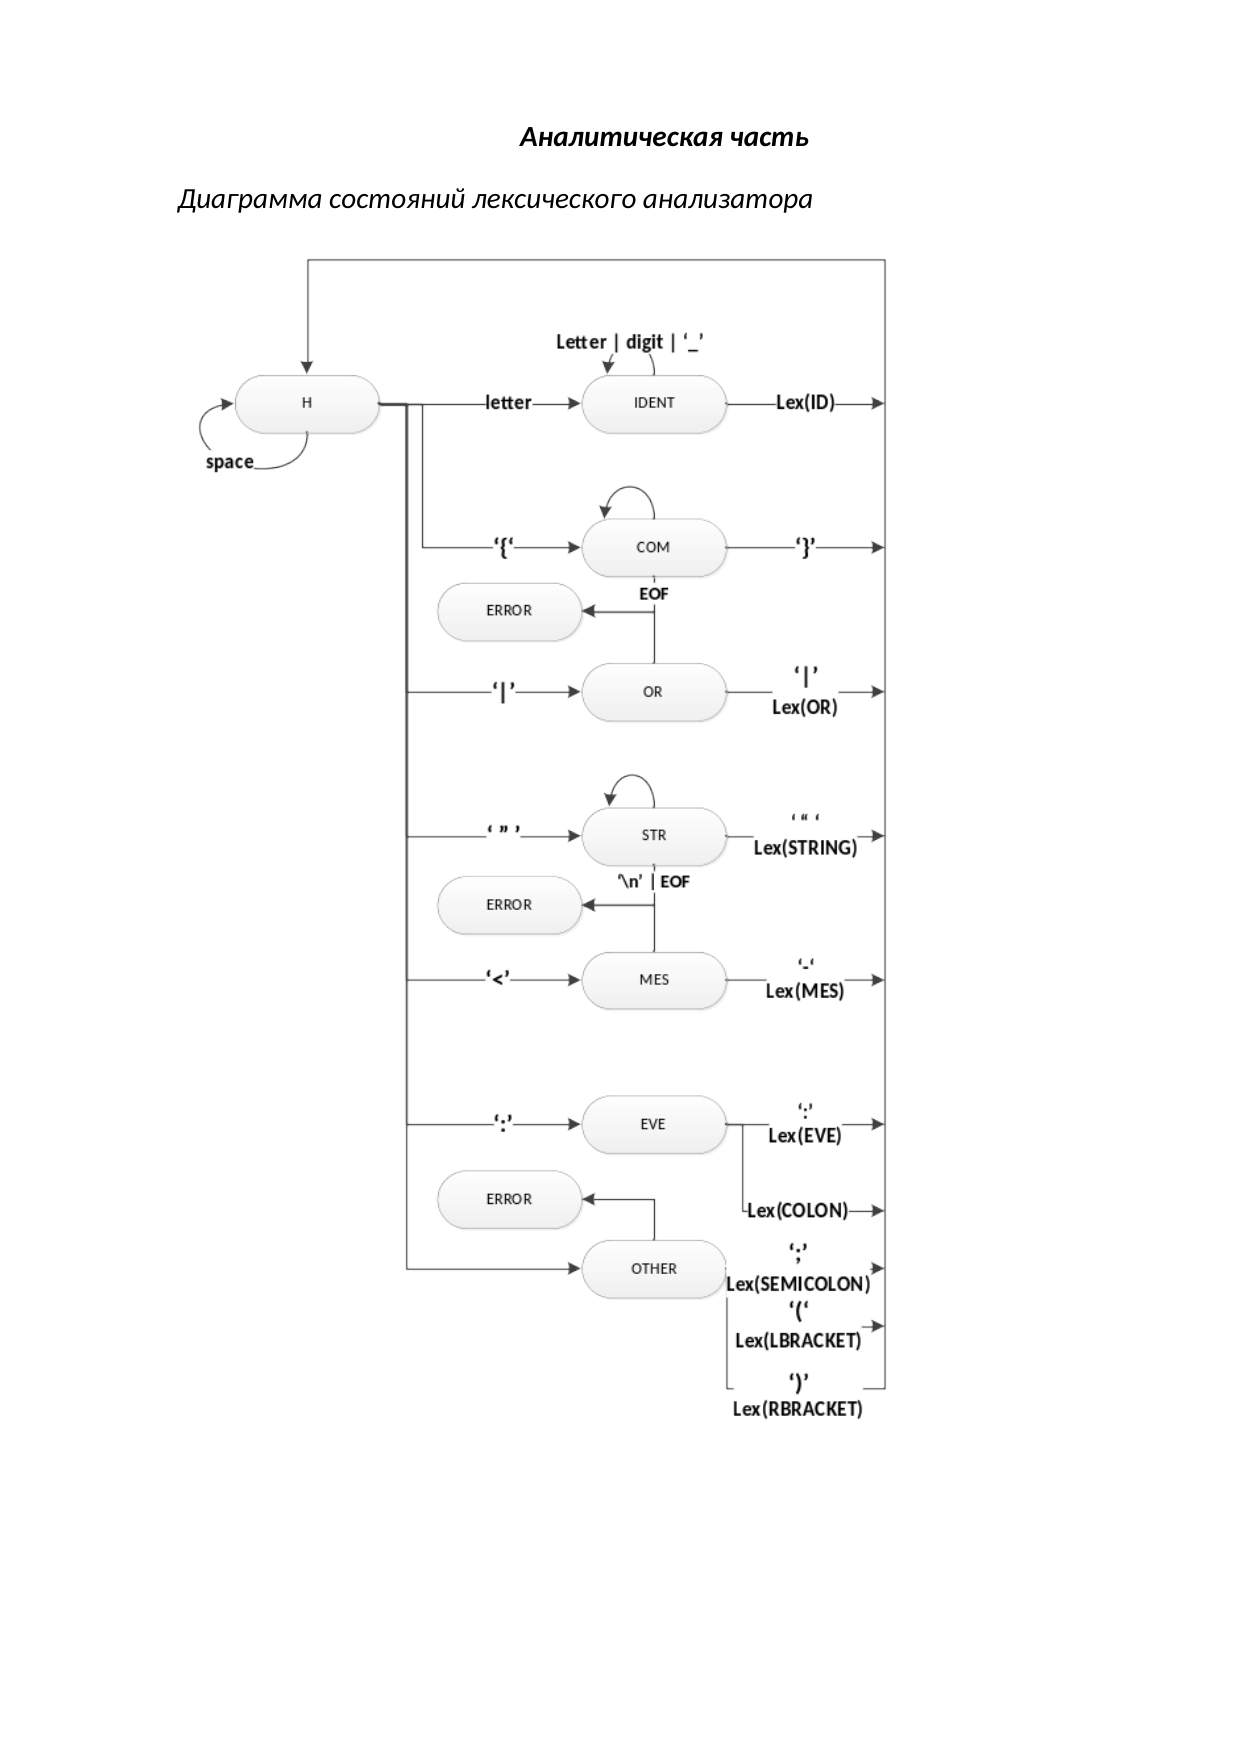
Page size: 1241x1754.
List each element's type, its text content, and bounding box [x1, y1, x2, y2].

text Диаграмма состояний лексического анализатора [177, 180, 1152, 216]
text Аналитическая часть [177, 118, 1152, 154]
